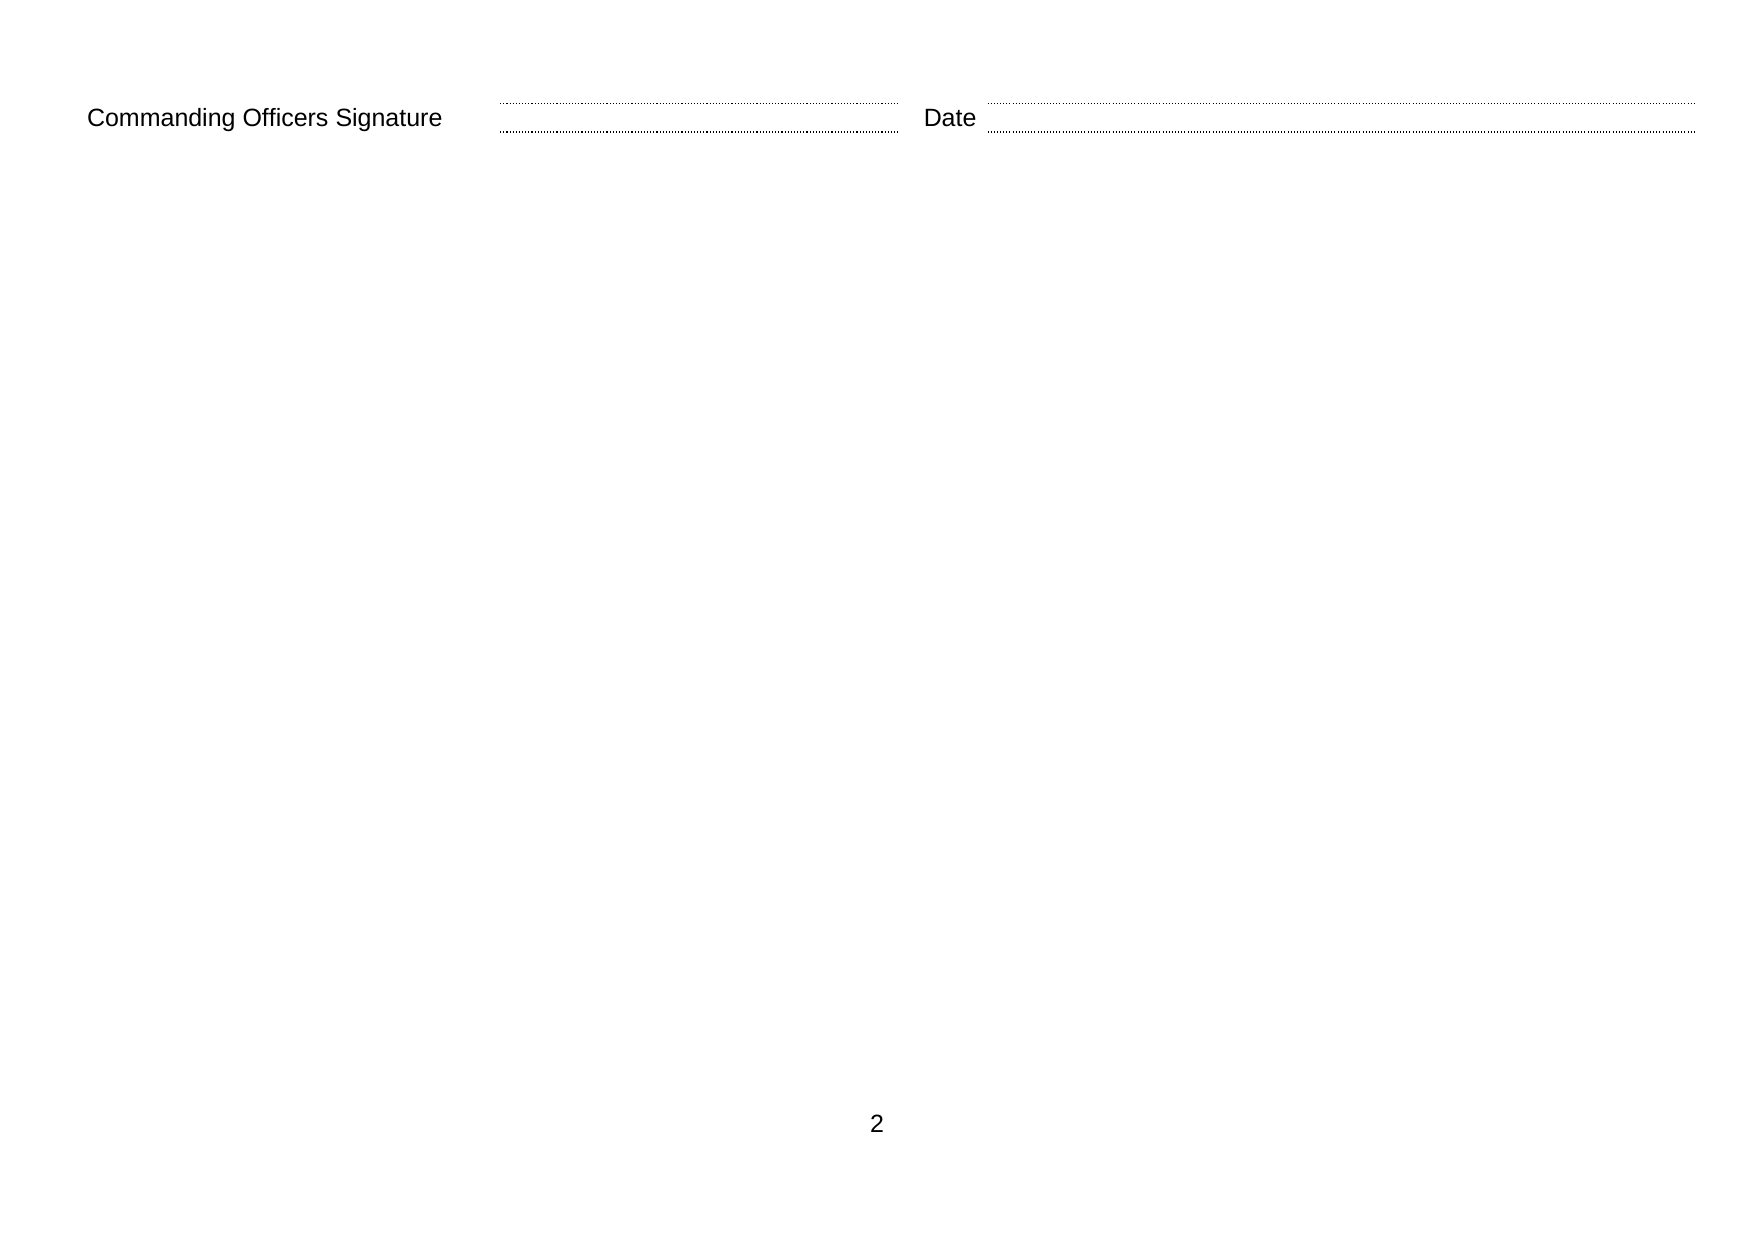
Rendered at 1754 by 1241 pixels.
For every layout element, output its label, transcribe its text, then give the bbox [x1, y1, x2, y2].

table_cell Date [899, 103, 987, 131]
table_cell Commanding Officers Signature [76, 103, 500, 131]
table_cell [988, 103, 1696, 131]
table_cell [500, 103, 899, 131]
